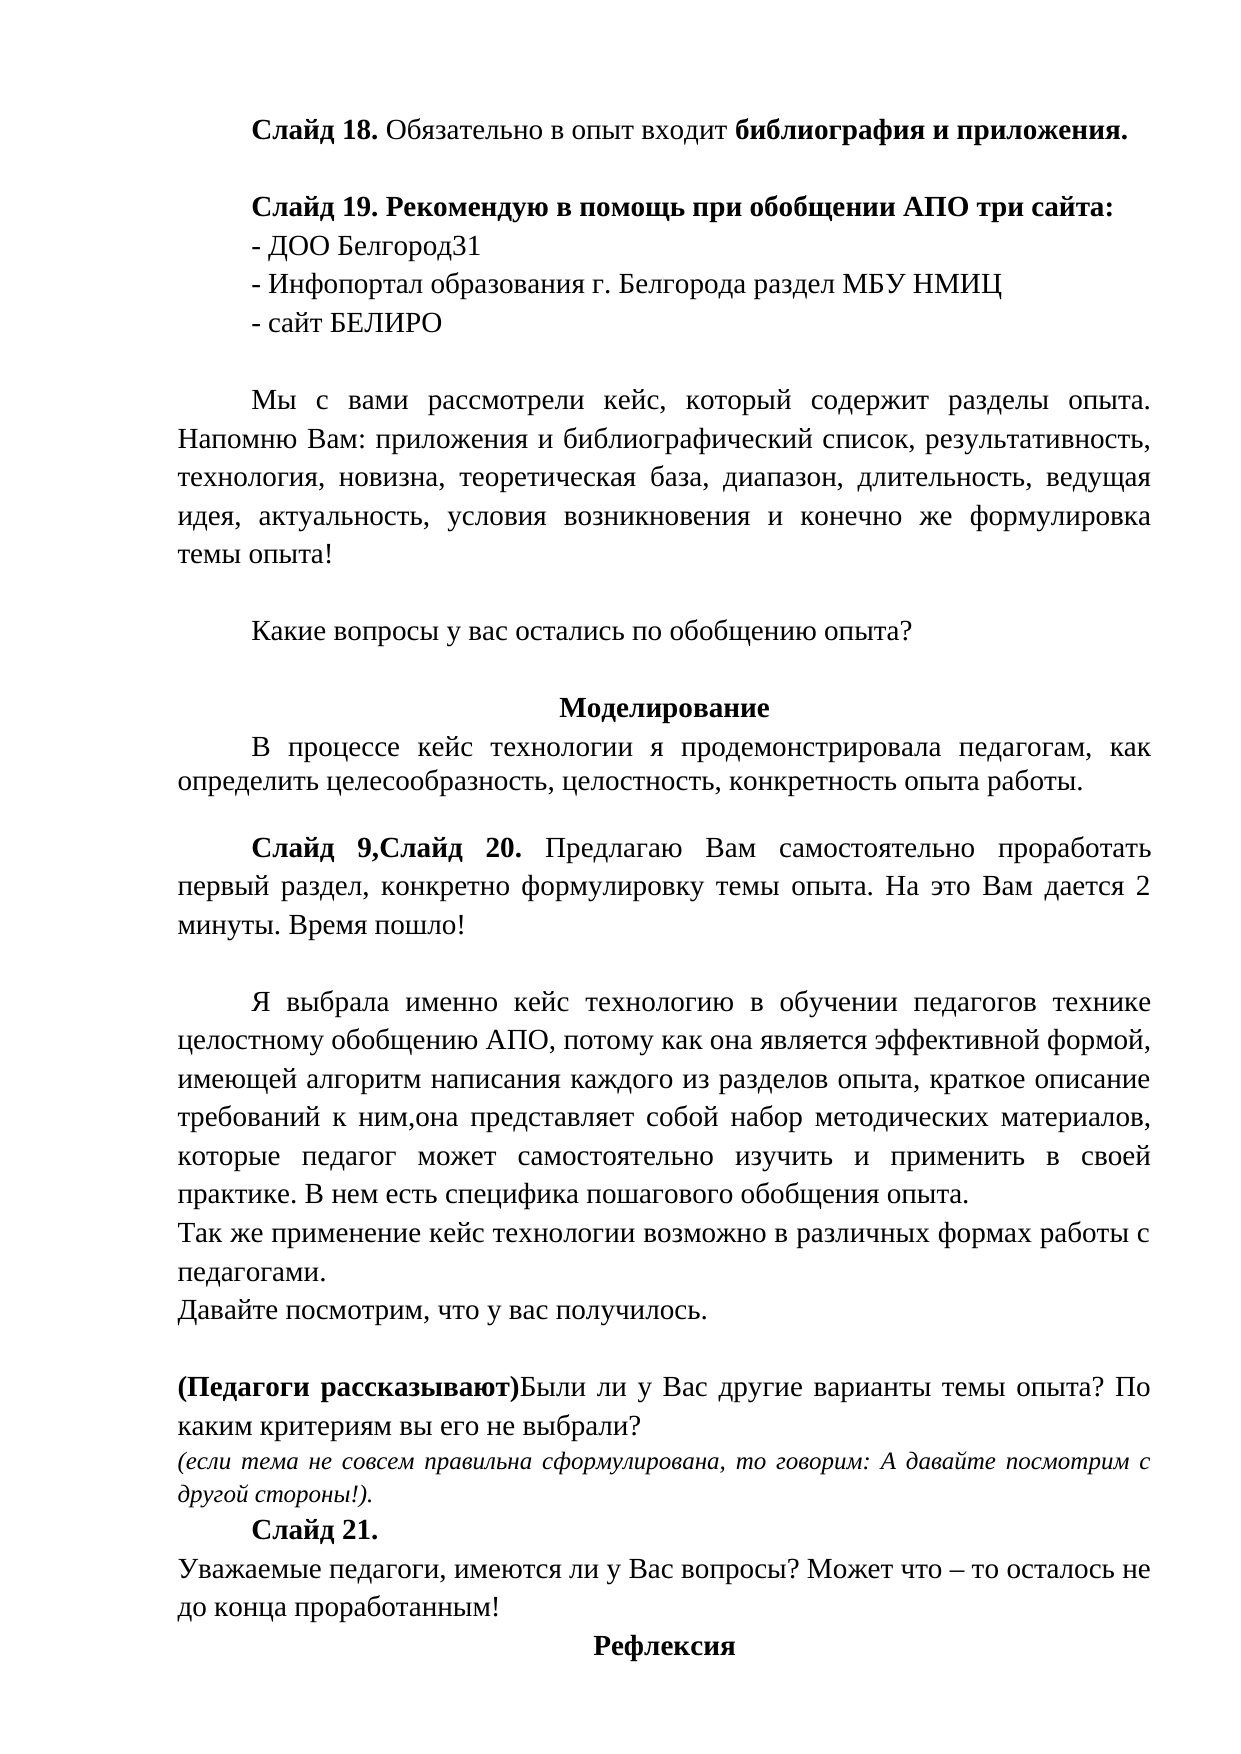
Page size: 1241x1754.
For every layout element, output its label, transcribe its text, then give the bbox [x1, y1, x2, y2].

text Слайд 18. Обязательно в опыт входит библиография и приложения. [177, 112, 1152, 146]
text В процессе кейс технологии я продемонстрировала педагогам, как определить целесообразность, целостность, конкретность опыта работы. [177, 729, 1152, 796]
text Какие вопросы у вас остались по обобщению опыта? [177, 613, 1152, 647]
text Слайд 9,Слайд 20. Предлагаю Вам самостоятельно проработать первый раздел, конкретно формулировку темы опыта. На это Вам дается 2 минуты. Время пошло! [177, 830, 1152, 940]
text Моделирование [177, 691, 1152, 724]
text Я выбрала именно кейс технологию в обучении педагогов технике целостному обобщению АПО, потому как она является эффективной формой, имеющей алгоритм написания каждого из разделов опыта, краткое описание требований к ним,она представляет собой набор методических материалов, которые педагог может самостоятельно изучить и применить в своей практике. В нем есть специфика пошагового обобщения опыта. [177, 984, 1152, 1210]
text Слайд 19. Рекомендую в помощь при обобщении АПО три сайта: [177, 189, 1152, 223]
text (если тема не совсем правильна сформулирована, то говорим: А давайте посмотрим с другой стороны!). [177, 1446, 1152, 1508]
text Рефлексия [177, 1628, 1152, 1662]
text Слайд 21. [177, 1512, 1152, 1546]
text Уважаемые педагоги, имеются ли у Вас вопросы? Может что – то осталось не до конца проработанным! [177, 1551, 1152, 1623]
text Давайте посмотрим, что у вас получилось. [177, 1292, 1152, 1326]
text - ДОО Белгород31 [177, 228, 1152, 262]
text - Инфопортал образования г. Белгорода раздел МБУ НМИЦ [177, 267, 1152, 300]
text Так же применение кейс технологии возможно в различных формах работы с педагогами. [177, 1215, 1152, 1287]
text (Педагоги рассказывают)Были ли у Вас другие варианты темы опыта? По каким критериям вы его не выбрали? [177, 1369, 1152, 1441]
text Мы с вами рассмотрели кейс, который содержит разделы опыта. Напомню Вам: приложения и библиографический список, результативность, технология, новизна, теоретическая база, диапазон, длительность, ведущая идея, актуальность, условия возникновения и конечно же формулировка темы опыта! [177, 382, 1152, 570]
text - сайт БЕЛИРО [177, 305, 1152, 339]
